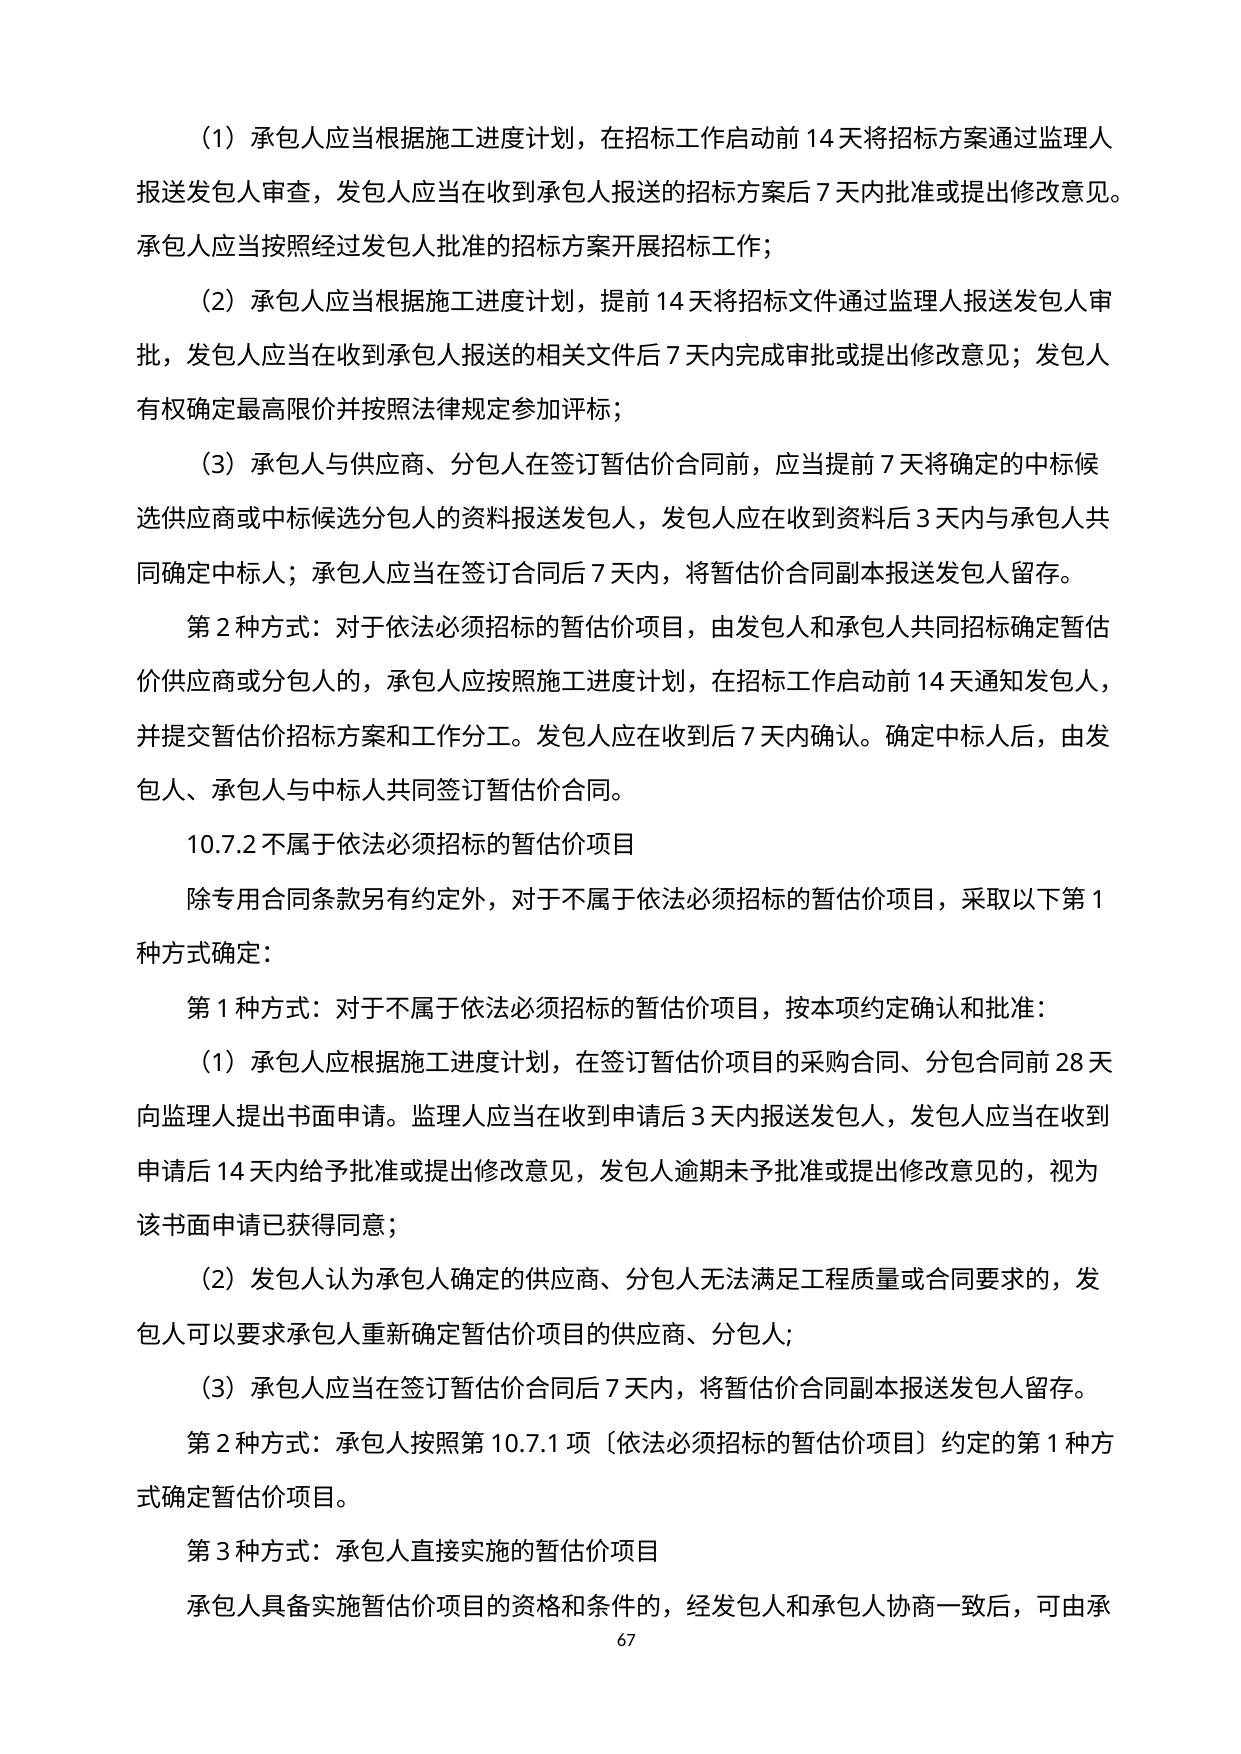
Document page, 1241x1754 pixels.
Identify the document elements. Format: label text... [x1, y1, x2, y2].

text （3）承包人与供应商、分包人在签订暂估价合同前，应当提前7天将确定的中标候选供应商或中标候选分包人的资料报送发包人，发包人应在收到资料后3天内与承包人共同确定中标人；承包人应当在签订合同后7天内，将暂估价合同副本报送发包人留存。 [136, 444, 1116, 589]
text （1）承包人应当根据施工进度计划，在招标工作启动前14天将招标方案通过监理人报送发包人审查，发包人应当在收到承包人报送的招标方案后7天内批准或提出修改意见。承包人应当按照经过发包人批准的招标方案开展招标工作； [136, 118, 1116, 263]
text （1）承包人应根据施工进度计划，在签订暂估价项目的采购合同、分包合同前28天向监理人提出书面申请。监理人应当在收到申请后3天内报送发包人，发包人应当在收到申请后14天内给予批准或提出修改意见，发包人逾期未予批准或提出修改意见的，视为该书面申请已获得同意； [136, 1042, 1116, 1242]
text 第1种方式：对于不属于依法必须招标的暂估价项目，按本项约定确认和批准： [136, 988, 1116, 1024]
text （3）承包人应当在签订暂估价合同后7天内，将暂估价合同副本报送发包人留存。 [136, 1369, 1116, 1405]
text （2）承包人应当根据施工进度计划，提前14天将招标文件通过监理人报送发包人审批，发包人应当在收到承包人报送的相关文件后7天内完成审批或提出修改意见；发包人有权确定最高限价并按照法律规定参加评标； [136, 281, 1116, 426]
text 第2种方式：承包人按照第10.7.1项〔依法必须招标的暂估价项目〕约定的第1种方式确定暂估价项目。 [136, 1423, 1116, 1514]
text 除专用合同条款另有约定外，对于不属于依法必须招标的暂估价项目，采取以下第1种方式确定： [136, 879, 1116, 970]
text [136, 1586, 1116, 1622]
text 10.7.2不属于依法必须招标的暂估价项目 [136, 825, 1116, 861]
text 第3种方式：承包人直接实施的暂估价项目 [136, 1532, 1116, 1568]
text 第2种方式：对于依法必须招标的暂估价项目，由发包人和承包人共同招标确定暂估价供应商或分包人的，承包人应按照施工进度计划，在招标工作启动前14天通知发包人，并提交暂估价招标方案和工作分工。发包人应在收到后7天内确认。确定中标人后，由发包人、承包人与中标人共同签订暂估价合同。 [136, 607, 1116, 807]
text （2）发包人认为承包人确定的供应商、分包人无法满足工程质量或合同要求的，发包人可以要求承包人重新确定暂估价项目的供应商、分包人; [136, 1260, 1116, 1351]
